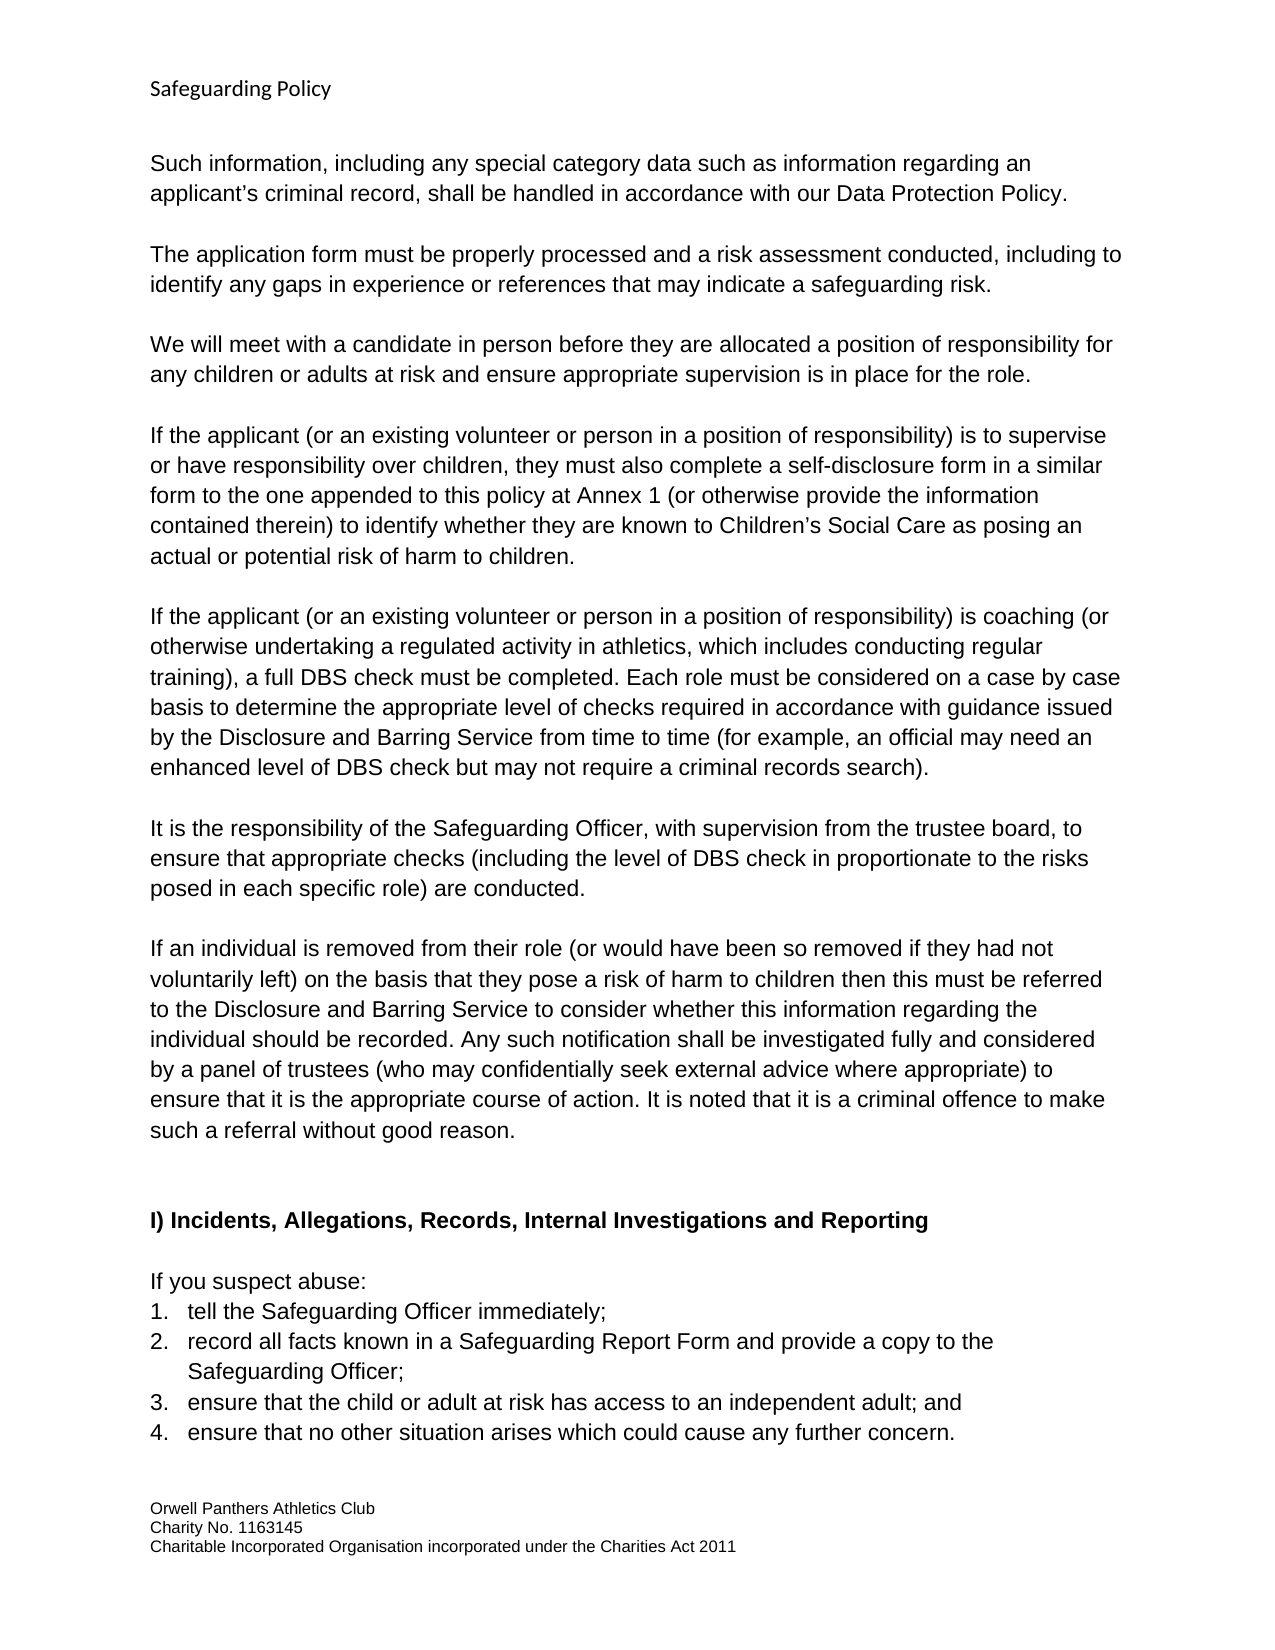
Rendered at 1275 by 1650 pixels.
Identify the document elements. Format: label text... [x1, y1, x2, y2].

text The application form must be properly processed and a risk assessment conducted, including to identify any gaps in experience or references that may indicate a safeguarding risk. [150, 241, 1125, 297]
text If the applicant (or an existing volunteer or person in a position of responsibility) is coaching (or otherwise undertaking a regulated activity in athletics, which includes conducting regular training), a full DBS check must be completed. Each role must be considered on a case by case basis to determine the appropriate level of checks required in accordance with guidance issued by the Disclosure and Barring Service from time to time (for example, an official may need an enhanced level of DBS check but may not require a criminal records search). [150, 603, 1125, 781]
subtitle I) Incidents, Allegations, Records, Internal Investigations and Reporting [150, 1207, 1125, 1234]
text If the applicant (or an existing volunteer or person in a position of responsibility) is to supervise or have responsibility over children, they must also complete a self-disclosure form in a similar form to the one appended to this policy at Annex 1 (or otherwise provide the information contained therein) to identify whether they are known to Children’s Social Care as posing an actual or potential risk of harm to children. [150, 422, 1125, 569]
list ensure that no other situation arises which could cause any further concern. [150, 1419, 1125, 1445]
list record all facts known in a Safeguarding Report Form and provide a copy to the Safeguarding Officer; [150, 1328, 1125, 1385]
text If you suspect abuse: [150, 1268, 1125, 1294]
text If an individual is removed from their role (or would have been so removed if they had not voluntarily left) on the basis that they pose a risk of harm to children then this must be referred to the Disclosure and Barring Service to consider whether this information regarding the individual should be recorded. Any such notification shall be investigated fully and considered by a panel of trustees (who may confidentially seek external advice where appropriate) to ensure that it is the appropriate course of action. It is noted that it is a criminal offence to make such a referral without good reason. [150, 935, 1125, 1143]
text We will meet with a candidate in person before they are allocated a position of responsibility for any children or adults at risk and ensure appropriate supervision is in place for the role. [150, 331, 1125, 388]
text Such information, including any special category data such as information regarding an applicant’s criminal record, shall be handled in accordance with our Data Protection Policy. [150, 150, 1125, 207]
text It is the responsibility of the Safeguarding Officer, with supervision from the trustee board, to ensure that appropriate checks (including the level of DBS check in proportionate to the risks posed in each specific role) are conducted. [150, 814, 1125, 901]
list ensure that the child or adult at risk has access to an independent adult; and [150, 1388, 1125, 1415]
list tell the Safeguarding Officer immediately; [150, 1298, 1125, 1324]
